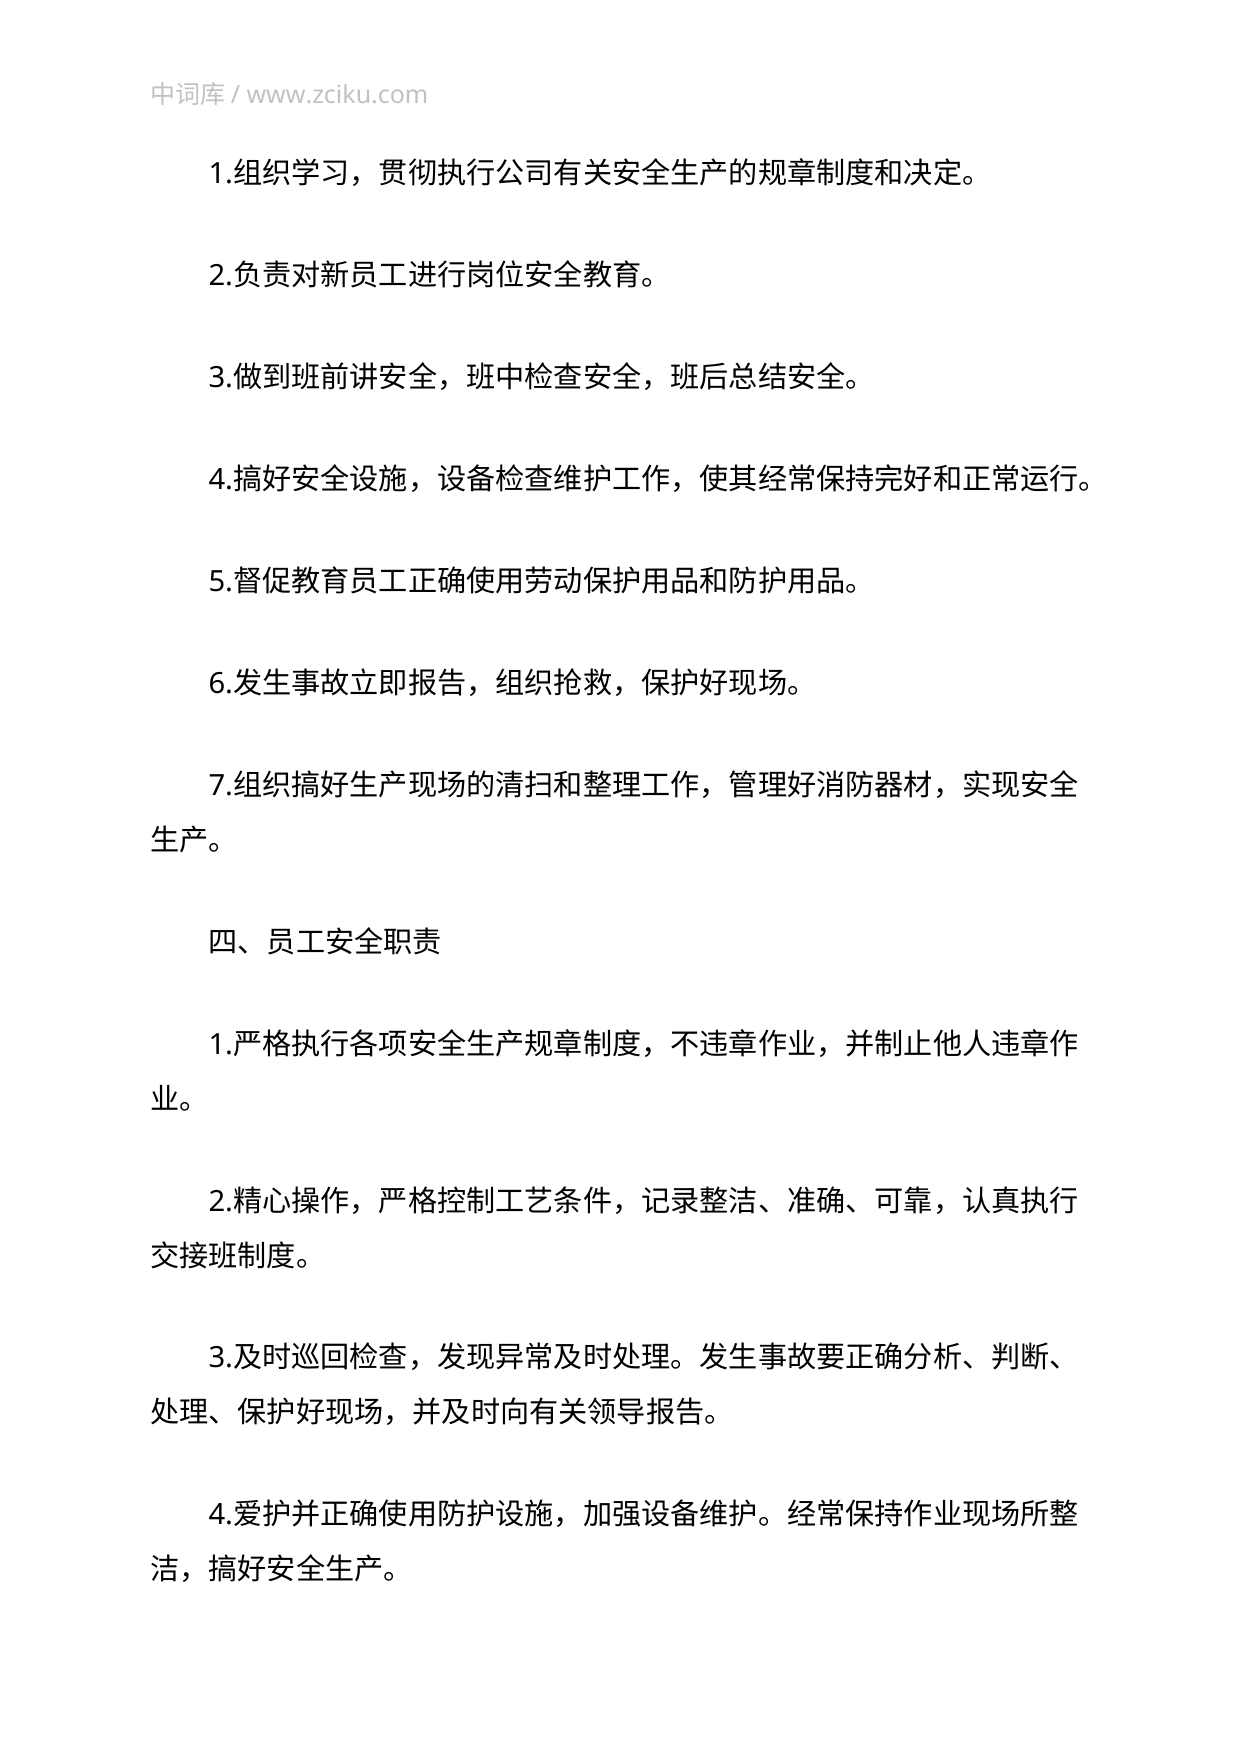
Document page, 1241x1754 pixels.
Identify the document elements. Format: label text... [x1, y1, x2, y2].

text 4.爱护并正确使用防护设施，加强设备维护。经常保持作业现场所整洁，搞好安全生产。 [150, 1491, 1090, 1588]
text 3.做到班前讲安全，班中检查安全，班后总结安全。 [150, 354, 1090, 396]
text 1.严格执行各项安全生产规章制度，不违章作业，并制止他人违章作业。 [150, 1020, 1090, 1118]
text 四、员工安全职责 [150, 919, 1090, 961]
text 2.负责对新员工进行岗位安全教育。 [150, 252, 1090, 294]
text 6.发生事故立即报告，组织抢救，保护好现场。 [150, 660, 1090, 702]
text 7.组织搞好生产现场的清扫和整理工作，管理好消防器材，实现安全生产。 [150, 762, 1090, 859]
text 4.搞好安全设施，设备检查维护工作，使其经常保持完好和正常运行。 [150, 456, 1090, 498]
text 5.督促教育员工正确使用劳动保护用品和防护用品。 [150, 558, 1090, 600]
text 2.精心操作，严格控制工艺条件，记录整洁、准确、可靠，认真执行交接班制度。 [150, 1177, 1090, 1274]
text 1.组织学习，贯彻执行公司有关安全生产的规章制度和决定。 [150, 150, 1090, 192]
text 3.及时巡回检查，发现异常及时处理。发生事故要正确分析、判断、处理、保护好现场，并及时向有关领导报告。 [150, 1334, 1090, 1431]
